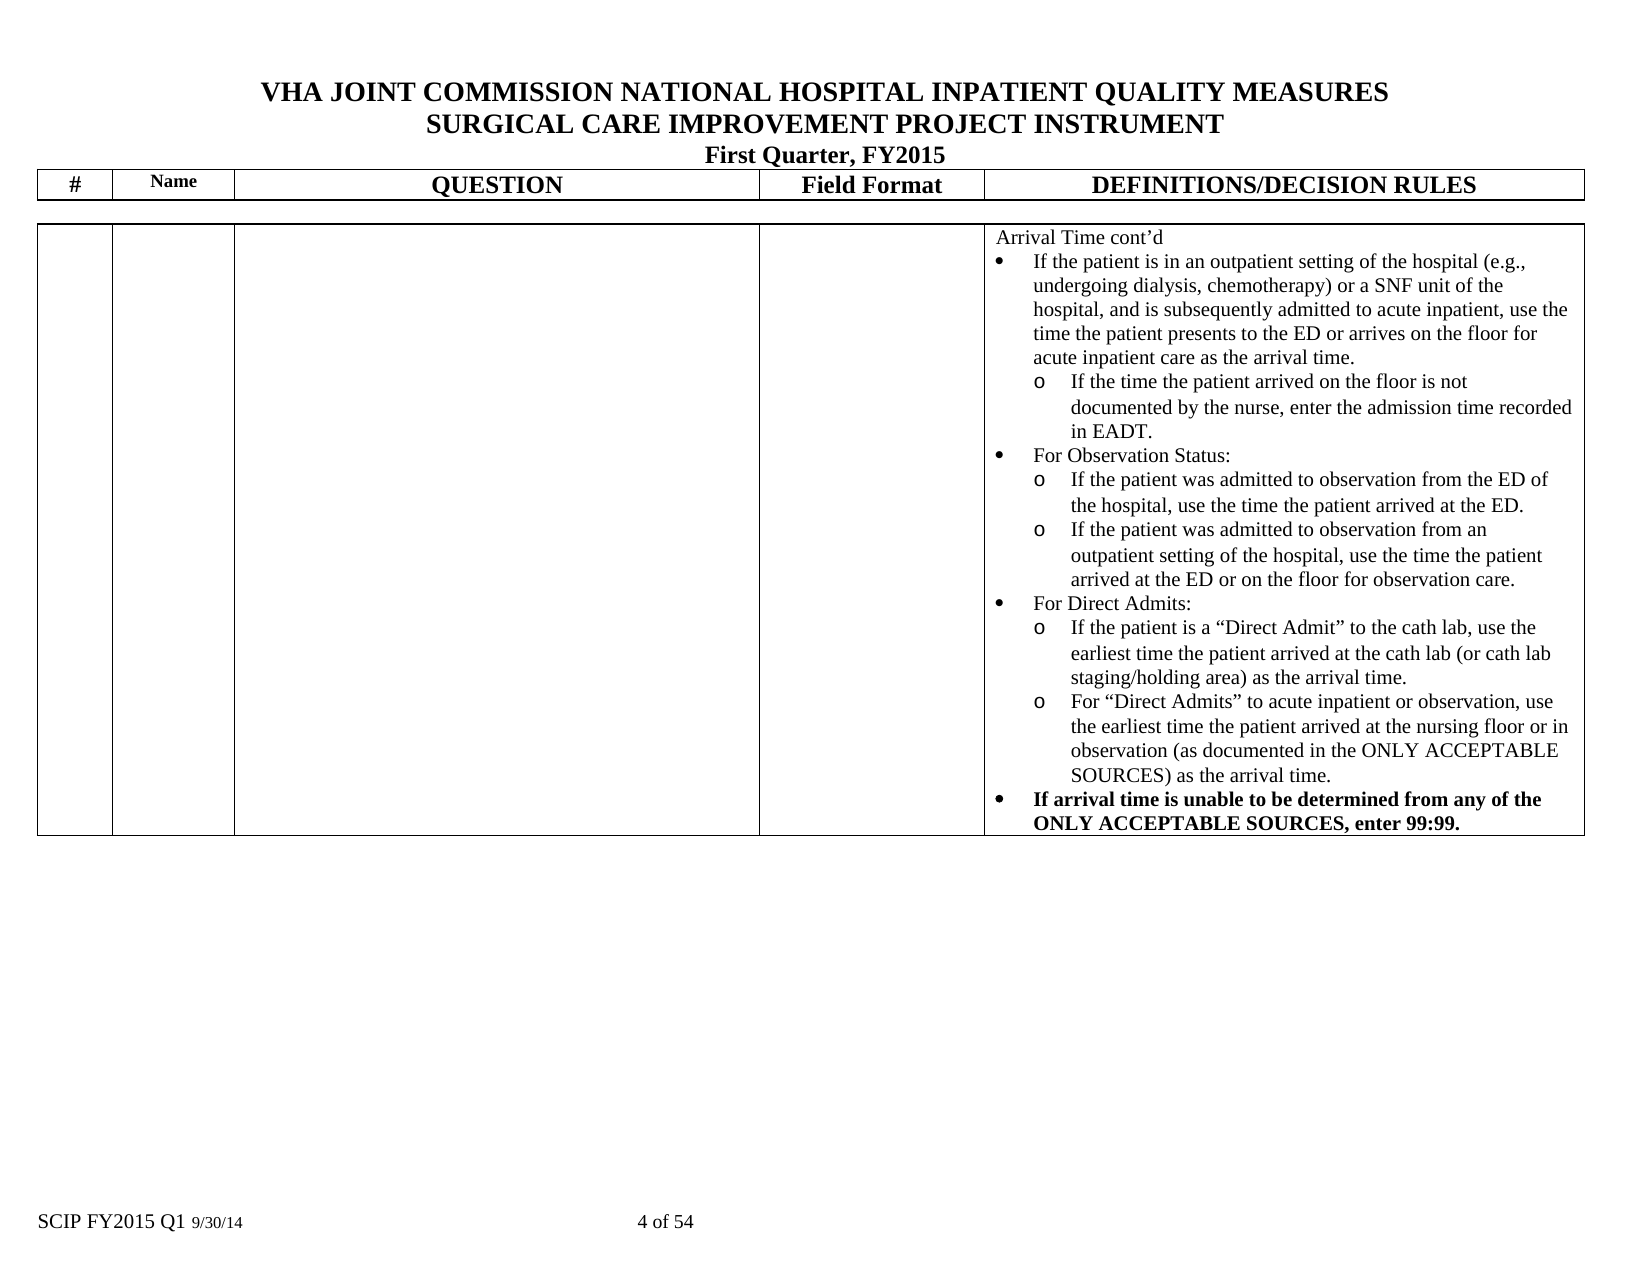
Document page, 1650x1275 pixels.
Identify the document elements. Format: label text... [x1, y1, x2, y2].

table_cell Arrival Time cont’d If the patient is in an outpatient setting of the hospital (e.g., undergoing dialysis, chemotherapy) or a SNF unit of the hospital, and is subsequently admitted to acute inpatient, use the time the patient presents to the ED or arrives on the floor for acute inpatient care as the arrival time. If the time the patient arrived on the floor is not documented by the nurse, enter the admission time recorded in EADT. For Observation Status: If the patient was admitted to observation from the ED of the hospital, use the time the patient arrived at the ED. If the patient was admitted to observation from an outpatient setting of the hospital, use the time the patient arrived at the ED or on the floor for observation care. For Direct Admits: If the patient is a “Direct Admit” to the cath lab, use the earliest time the patient arrived at the cath lab (or cath lab staging/holding area) as the arrival time. For “Direct Admits” to acute inpatient or observation, use the earliest time the patient arrived at the nursing floor or in observation (as documented in the ONLY ACCEPTABLE SOURCES) as the arrival time. If arrival time is unable to be determined from any of the ONLY ACCEPTABLE SOURCES, enter 99:99. [985, 225, 1584, 835]
table_cell [760, 225, 984, 835]
table_cell [113, 225, 234, 835]
table_cell [235, 225, 759, 835]
table_cell [38, 225, 112, 835]
